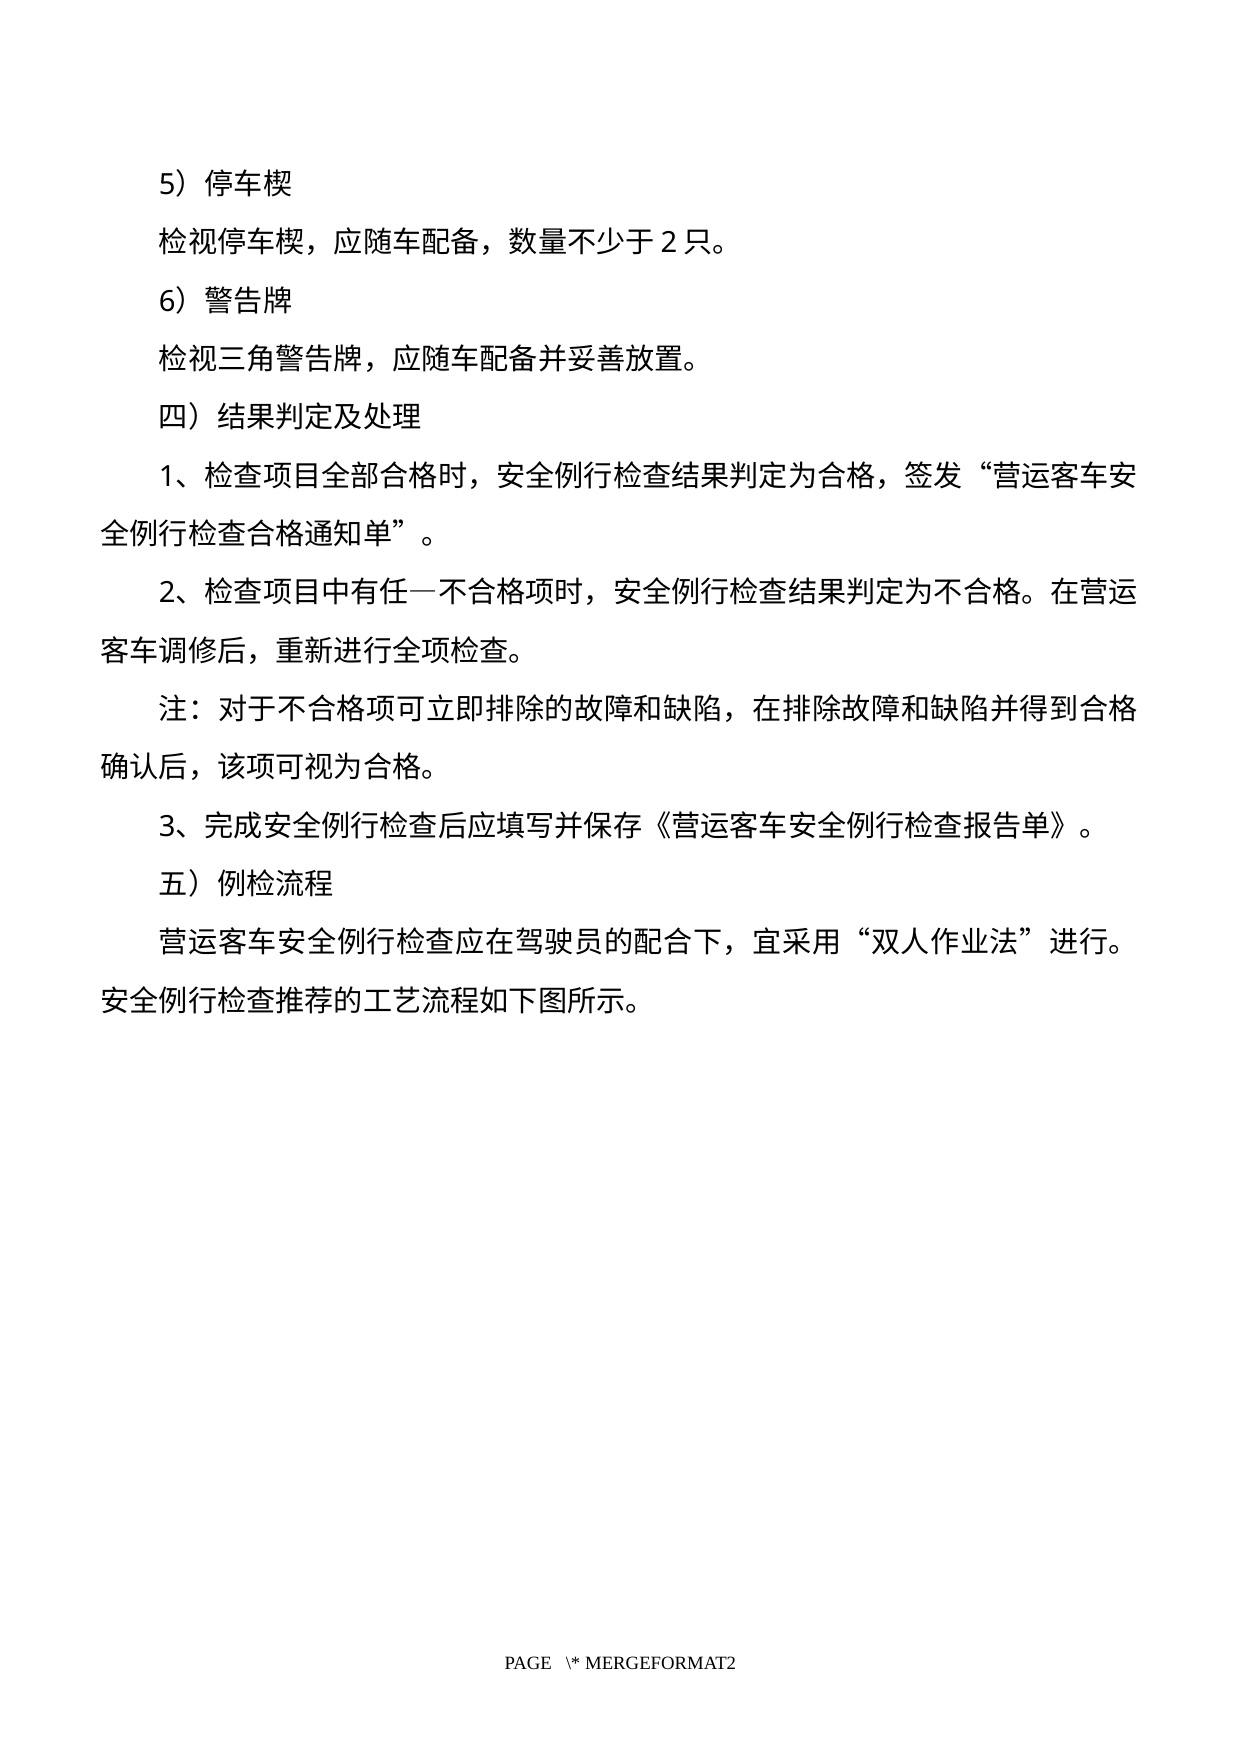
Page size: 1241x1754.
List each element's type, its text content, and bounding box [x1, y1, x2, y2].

text 检视三角警告牌，应随车配备并妥善放置。 [100, 323, 1140, 381]
text 5）停车楔 [100, 148, 1140, 206]
text 1、检查项目全部合格时，安全例行检查结果判定为合格，签发“营运客车安全例行检查合格通知单”。 [100, 439, 1140, 556]
text 3、完成安全例行检查后应填写并保存《营运客车安全例行检查报告单》。 [100, 789, 1140, 848]
text 检视停车楔，应随车配备，数量不少于2只。 [100, 206, 1140, 264]
text 四）结果判定及处理 [100, 381, 1140, 439]
text 6）警告牌 [100, 264, 1140, 323]
text 注：对于不合格项可立即排除的故障和缺陷，在排除故障和缺陷并得到合格确认后，该项可视为合格。 [100, 673, 1140, 789]
text 五）例检流程 [100, 848, 1140, 906]
text 2、检查项目中有任—不合格项时，安全例行检查结果判定为不合格。在营运客车调修后，重新进行全项检查。 [100, 556, 1140, 673]
text 营运客车安全例行检查应在驾驶员的配合下，宜采用“双人作业法”进行。安全例行检查推荐的工艺流程如下图所示。 [100, 906, 1140, 1023]
